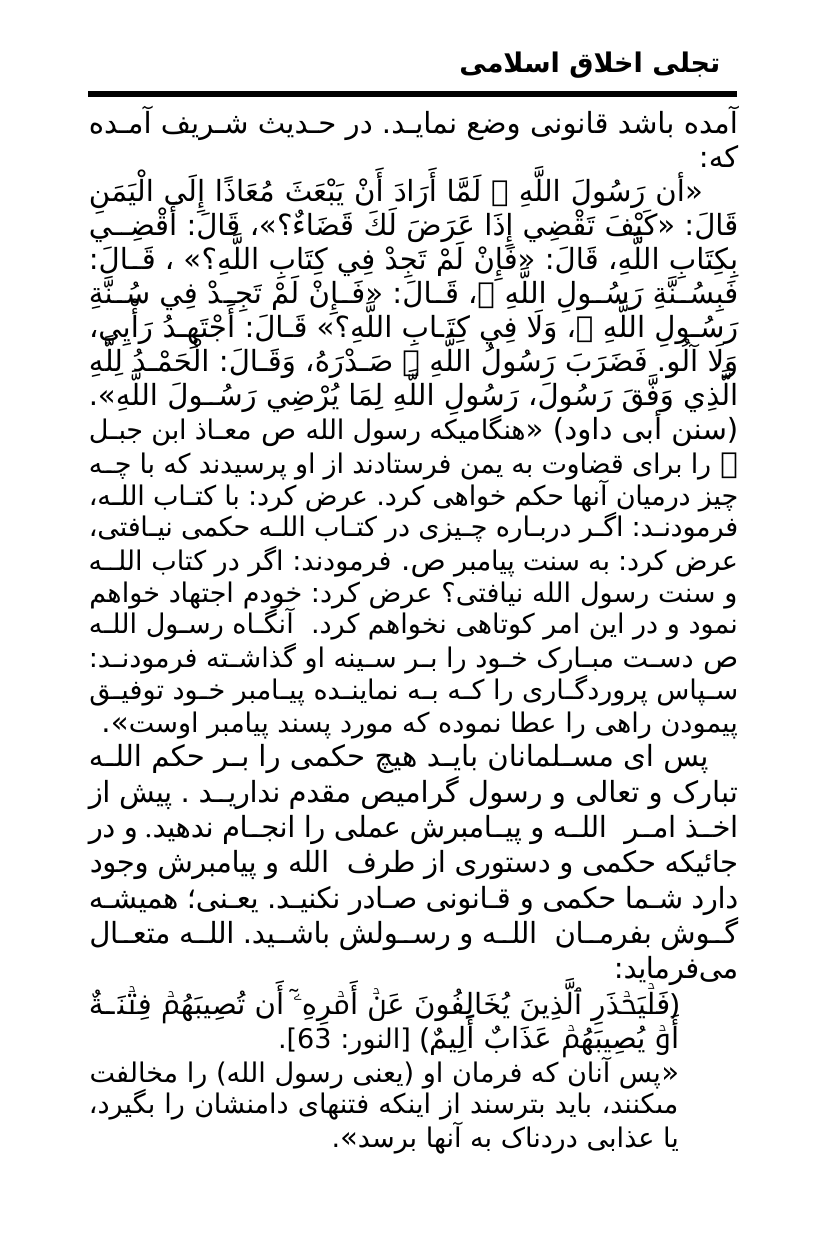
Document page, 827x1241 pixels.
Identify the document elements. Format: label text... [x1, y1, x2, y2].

text پس ای مسلمانان باید هیچ حكمی را بر حكم الله تبارک و تعالی و رسول گرامیص مقدم ندارید . پیش از اخذ امر الله و پیامبرش عملی را انجام ندهید. و در جائیكه حكمی و دستوری از طرف الله و پیامبرش وجود دارد شما حكمی و قانونی صادر نكنید. یعنی؛ همیشه گوش بفرمان الله و رسولش باشید. الله متعال می‌فرماید: [89, 739, 738, 986]
text «أن رَسُولَ اللَّهِ لَمَّا أَرَادَ أَنْ يَبْعَثَ مُعَاذًا إِلَى الْيَمَنِ قَالَ: «كَيْفَ تَقْضِي إِذَا عَرَضَ لَكَ قَضَاءٌ؟»، قَالَ: أَقْضِي بِكِتَابِ اللَّهِ، قَالَ: «فَإِنْ لَمْ تَجِدْ فِي كِتَابِ اللَّهِ؟» ، قَالَ: فَبِسُنَّةِ رَسُولِ اللَّهِ ، قَالَ: «فَإِنْ لَمْ تَجِدْ فِي سُنَّةِ رَسُولِ اللَّهِ ، وَلَا فِي كِتَابِ اللَّهِ؟» قَالَ: أَجْتَهِدُ رَأْيِي، وَلَا آلُو. فَضَرَبَ رَسُولُ اللَّهِ صَدْرَهُ، وَقَالَ: الْحَمْدُ لِلَّهِ الَّذِي وَفَّقَ رَسُولَ، رَسُولِ اللَّهِ لِمَا يُرْضِي رَسُولَ اللَّهِ». (سنن أبی داود) «هنگامیكه رسول الله ص معاذ ابن جبل را برای قضاوت به یمن فرستادند از او پرسیدند كه با چه چیز درمیان آنها حكم خواهی كرد. عرض كرد: با كتاب الله، فرمودند: اگر درباره چیزی در كتاب الله حكمی نیافتی، عرض كرد: به سنت پیامبر ص. فرمودند: اگر در كتاب الله و سنت رسول الله نیافتی؟ عرض كرد: خودم اجتهاد خواهم نمود و در این امر کوتاهی نخواهم کرد. آنگاه رسول الله ص دست مبارک خود را بر سینه او گذاشته فرمودند: سپاس پروردگاری را كه به نماینده پیامبر خود توفیق پیمودن راهی را عطا نموده كه مورد پسند پیامبر اوست». [89, 174, 738, 739]
text «پس آنان كه فرمان او (یعنی رسول الله) را مخالفت مى‏كنند، باید بترسند از اینكه فتنه‏اى دامنشان را بگیرد، یا عذابى دردناک به آنها برسد». [89, 1055, 679, 1154]
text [89, 106, 738, 174]
text ﴿فَلۡيَحۡذَرِ ٱلَّذِينَ يُخَالِفُونَ عَنۡ أَمۡرِهِۦٓ أَن تُصِيبَهُمۡ فِتۡنَةٌ أَوۡ يُصِيبَهُمۡ عَذَابٌ أَلِيمٌ﴾ [النور: 63]. [89, 987, 679, 1055]
